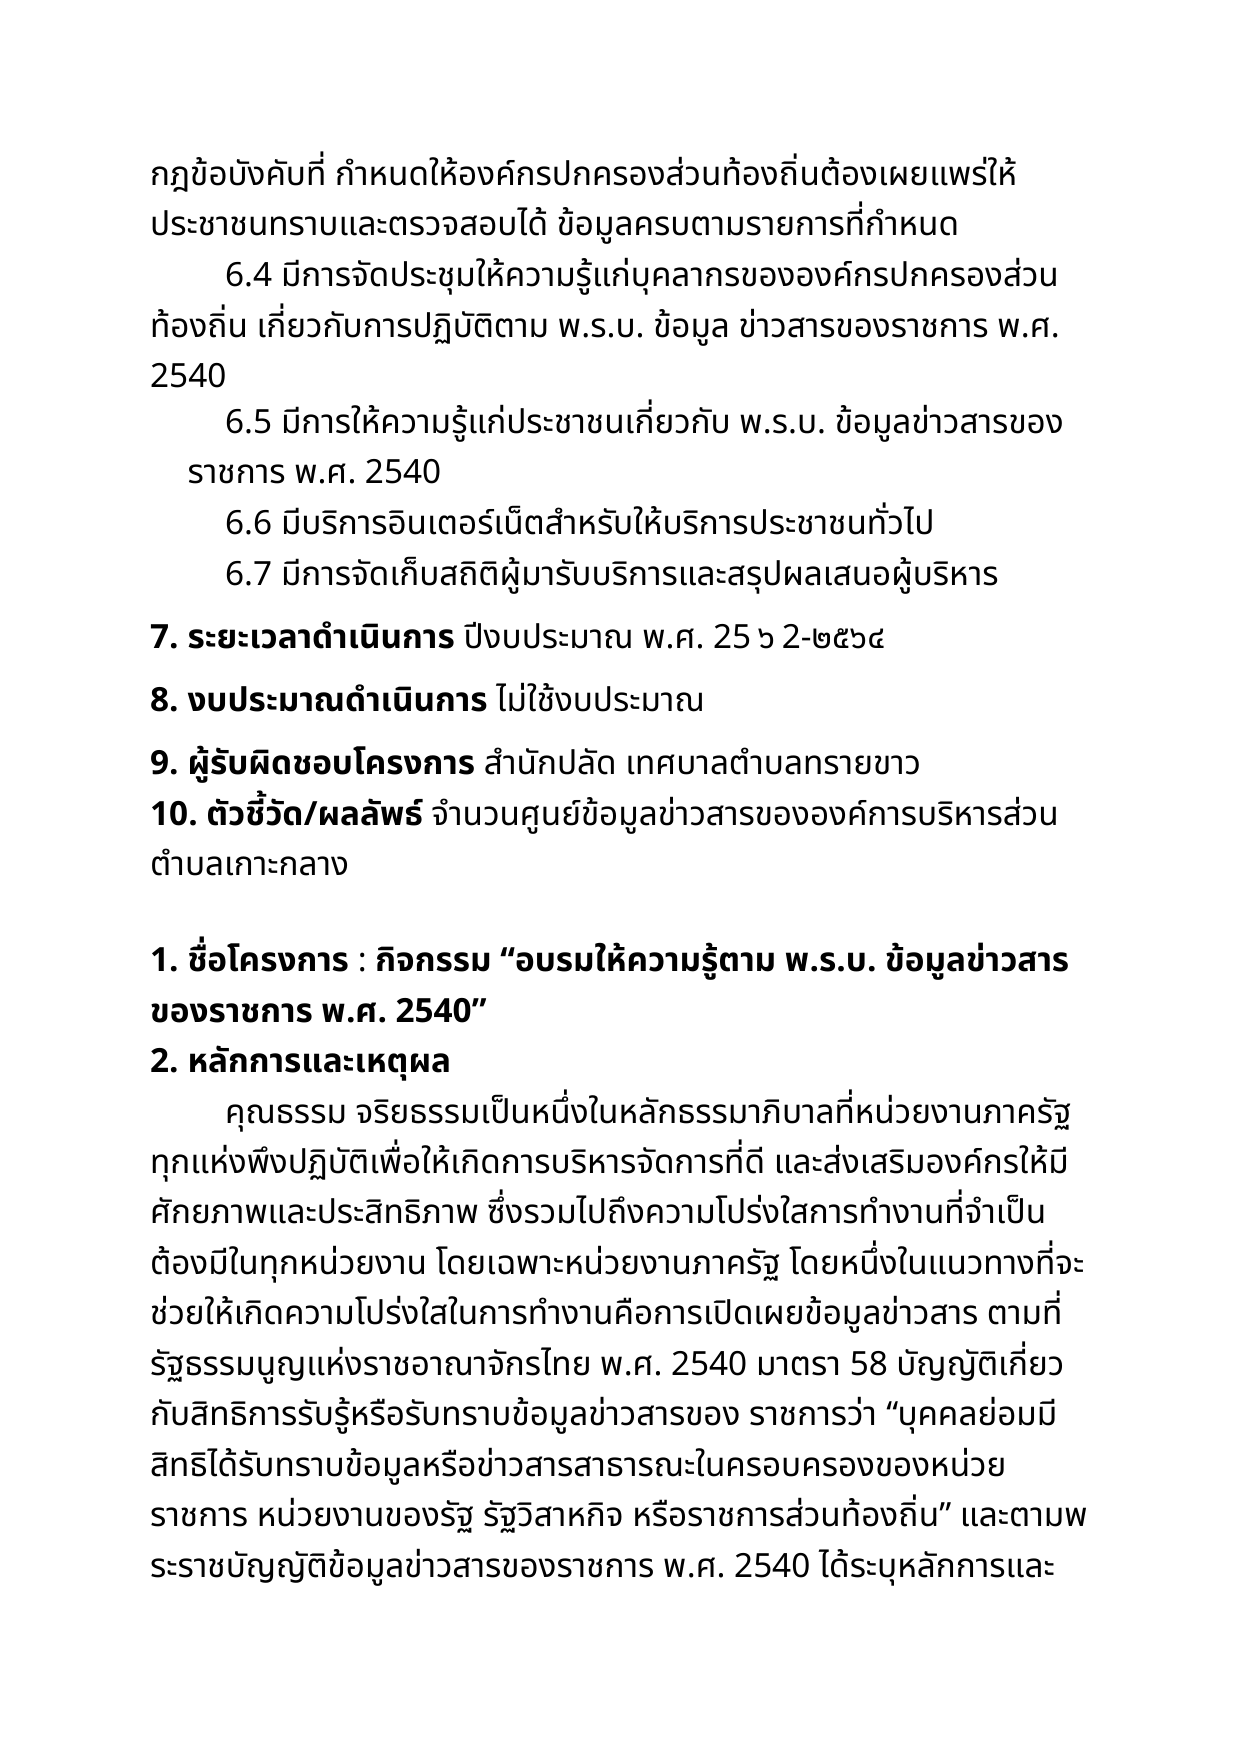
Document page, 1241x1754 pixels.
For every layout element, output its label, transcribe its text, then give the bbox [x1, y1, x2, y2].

text 1. ชื่อโครงการ : กิจกรรม “อบรมให้ความรู้ตาม พ.ร.บ. ข้อมูลข่าวสารของราชการ พ.ศ. 2540” [150, 936, 1090, 1037]
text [150, 1088, 1090, 1592]
text 6.5 มีการให้ความรู้แก่ประชาชนเกี่ยวกับ พ.ร.บ. ข้อมูลข่าวสารของราชการ พ.ศ. 2540 [187, 397, 1090, 499]
text 6.4 มีการจัดประชุมให้ความรู้แก่บุคลากรขององค์กรปกครองส่วนท้องถิ่น เกี่ยวกับการปฏิบัติตาม พ.ร.บ. ข้อมูล ข่าวสารของราชการ พ.ศ. 2540 [150, 251, 1090, 397]
text 8. งบประมาณดําเนินการ ไม่ใช้งบประมาณ [150, 676, 1090, 726]
text 10. ตัวชี้วัด/ผลลัพธ์ จํานวนศูนย์ข้อมูลข่าวสารขององค์การบริหารส่วนตำบลเกาะกลาง [150, 789, 1090, 890]
text 2. หลักการและเหตุผล [150, 1037, 1090, 1088]
text 7. ระยะเวลาดําเนินการ ปีงบประมาณ พ.ศ. 25๖2-๒๕๖๔ [150, 612, 1090, 663]
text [150, 150, 1090, 251]
text 9. ผู้รับผิดชอบโครงการ สำนักปลัด เทศบาลตำบลทรายขาว [150, 739, 1090, 789]
text 6.7 มีการจัดเก็บสถิติผู้มารับบริการและสรุปผลเสนอผู้บริหาร [187, 549, 1090, 600]
text 6.6 มีบริการอินเตอร์เน็ตสําหรับให้บริการประชาชนทั่วไป [187, 499, 1090, 549]
